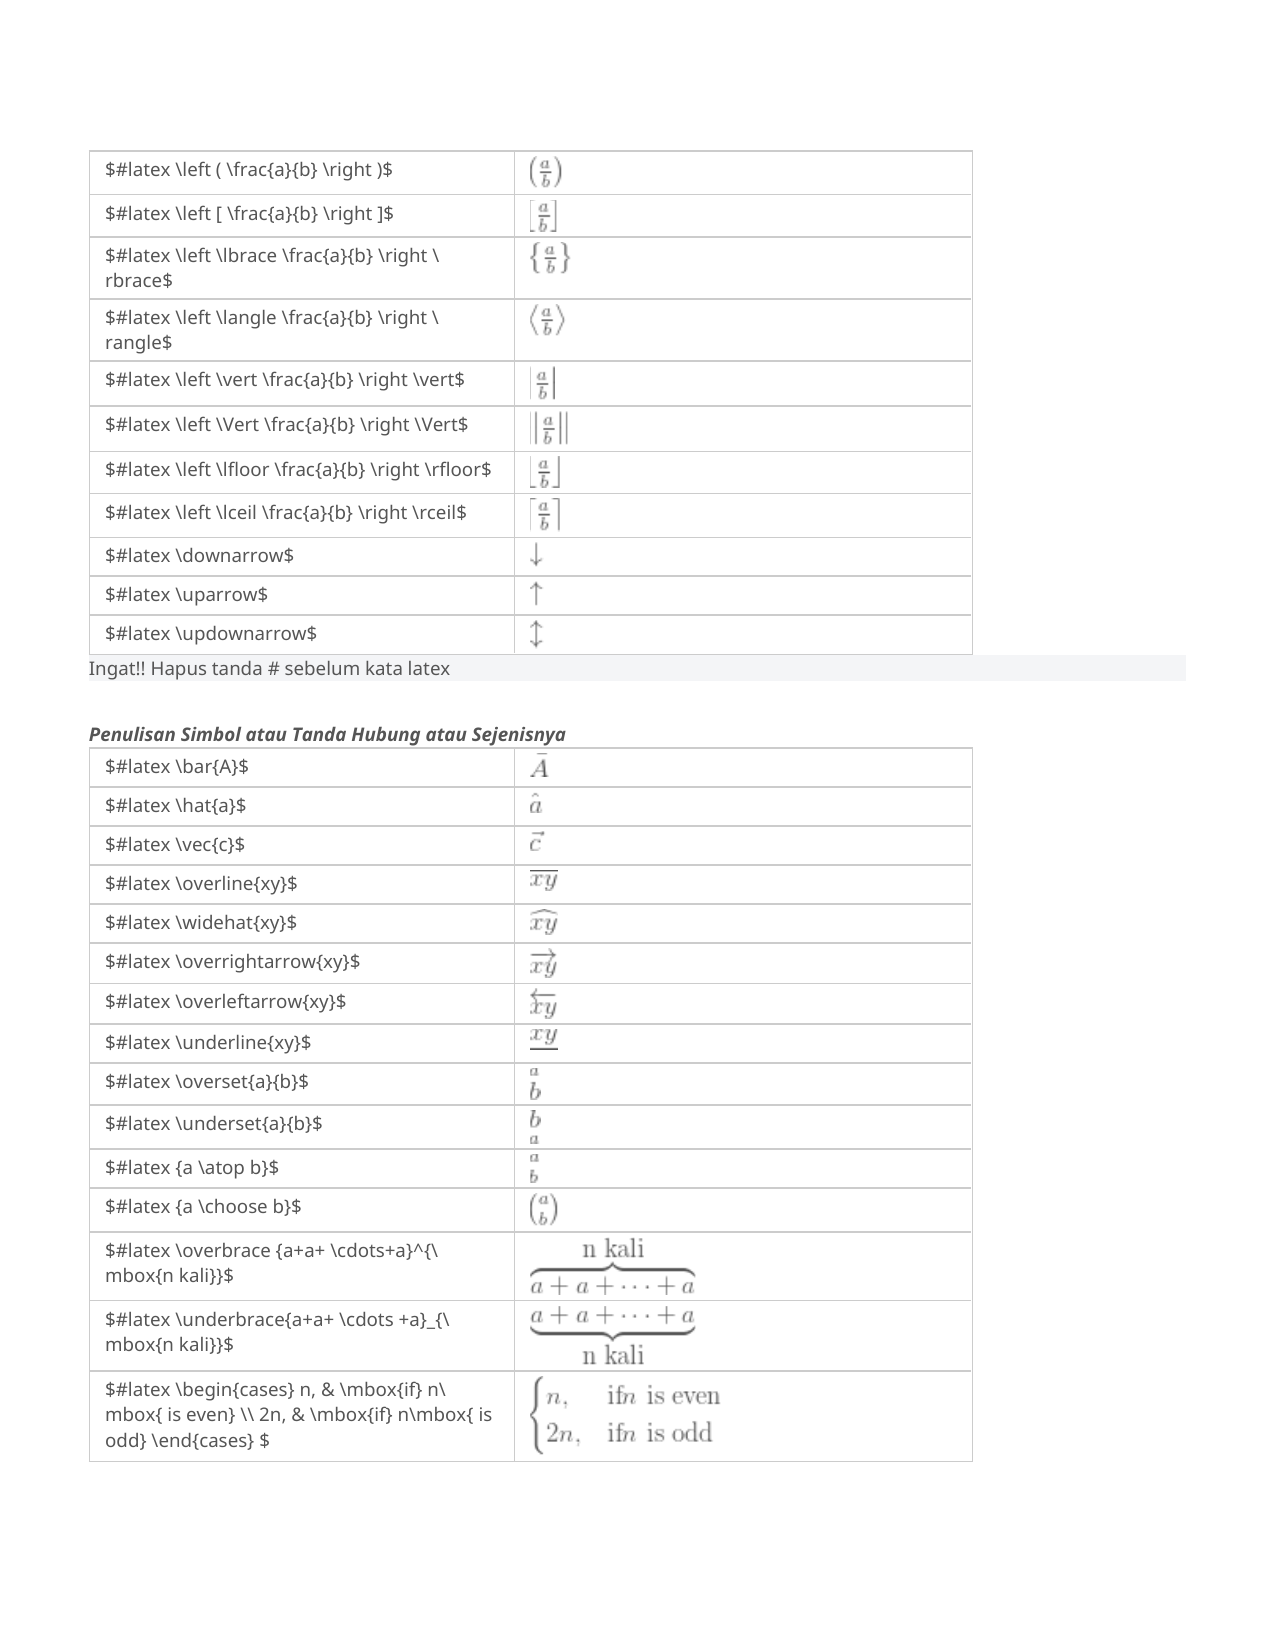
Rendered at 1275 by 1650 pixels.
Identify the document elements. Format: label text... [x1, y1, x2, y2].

table_cell [515, 1062, 972, 1104]
table_cell $#latex \uparrow$ [90, 577, 514, 614]
table_cell [515, 536, 972, 575]
table_cell [515, 942, 972, 983]
table_cell $#latex \overbrace {a+a+ \cdots+a}^{\mbox{n kali}}$ [90, 1233, 514, 1300]
table_cell $#latex \begin{cases} n, & \mbox{if} n\mbox{ is even} \\ 2n, & \mbox{if} n\mbox{ is odd} \end{cases} $ [90, 1372, 514, 1461]
picture [530, 792, 544, 813]
table_cell $#latex \left \vert \frac{a}{b} \right \vert$ [90, 362, 514, 405]
table_cell $#latex \left [ \frac{a}{b} \right ]$ [90, 195, 514, 236]
picture [530, 1029, 558, 1050]
table_cell $#latex \underbrace{a+a+ \cdots +a}_{\mbox{n kali}}$ [90, 1301, 514, 1370]
picture [530, 1306, 696, 1366]
picture [530, 620, 544, 649]
picture [530, 304, 566, 337]
picture [530, 542, 544, 568]
table_cell [515, 1370, 972, 1461]
table_cell $#latex \widehat{xy}$ [90, 905, 514, 942]
picture [530, 1154, 540, 1183]
table_cell [515, 298, 972, 360]
table_cell $#latex \left \lfloor \frac{a}{b} \right \rfloor$ [90, 452, 514, 493]
picture [530, 1376, 721, 1456]
table_cell [515, 825, 972, 864]
picture [530, 988, 557, 1019]
picture [530, 1068, 541, 1100]
table_cell [515, 1187, 972, 1231]
table_cell [515, 360, 972, 405]
table_cell [515, 451, 972, 493]
table_cell $#latex \overrightarrow{xy}$ [90, 944, 514, 983]
text Penulisan Simbol atau Tanda Hubung atau Sejenisnya [89, 722, 1186, 747]
table_cell $#latex \left \langle \frac{a}{b} \right \rangle$ [90, 300, 514, 360]
table_cell [515, 1231, 972, 1300]
table_cell $#latex \updownarrow$ [90, 616, 514, 653]
table_cell $#latex \downarrow$ [90, 538, 514, 575]
picture [530, 581, 544, 607]
table_cell $#latex \underline{xy}$ [90, 1025, 514, 1062]
table_cell [515, 786, 972, 825]
picture [530, 870, 558, 891]
table_cell [515, 575, 972, 614]
table_cell [515, 152, 972, 194]
table_cell $#latex {a \choose b}$ [90, 1189, 514, 1231]
table_cell [515, 194, 972, 236]
picture [530, 456, 560, 488]
picture [530, 200, 557, 232]
picture [530, 909, 558, 935]
picture [530, 1237, 696, 1295]
table_cell [515, 903, 972, 942]
table_cell $#latex \vec{c}$ [90, 827, 514, 864]
table_cell [515, 405, 972, 451]
table_cell $#latex \overset{a}{b}$ [90, 1064, 514, 1104]
picture [530, 753, 549, 777]
table_cell $#latex \left \Vert \frac{a}{b} \right \Vert$ [90, 407, 514, 451]
table_header $#latex \bar{A}$ [90, 749, 514, 786]
table_cell [515, 236, 972, 298]
picture [530, 948, 557, 978]
picture [530, 366, 555, 401]
table_cell [515, 614, 972, 653]
picture [530, 242, 571, 275]
table_cell $#latex {a \atop b}$ [90, 1150, 514, 1187]
table_cell [515, 1023, 972, 1062]
table_cell [515, 983, 972, 1023]
table_cell [515, 1148, 972, 1187]
table_cell [515, 1104, 972, 1148]
table_cell [515, 864, 972, 903]
picture [530, 411, 568, 446]
picture [530, 1110, 541, 1144]
picture [530, 831, 546, 851]
text Ingat!! Hapus tanda # sebelum kata latex [89, 655, 1186, 681]
table_cell $#latex \left \lceil \frac{a}{b} \right \rceil$ [90, 494, 514, 536]
table_cell $#latex \overleftarrow{xy}$ [90, 984, 514, 1023]
table_cell $#latex \underset{a}{b}$ [90, 1106, 514, 1148]
table_cell [515, 493, 972, 536]
picture [530, 498, 560, 532]
table_cell $#latex \overline{xy}$ [90, 866, 514, 903]
table_cell $#latex \left ( \frac{a}{b} \right )$ [90, 152, 514, 194]
table_cell $#latex \hat{a}$ [90, 788, 514, 825]
picture [530, 1193, 558, 1227]
table_cell $#latex \left \lbrace \frac{a}{b} \right \rbrace$ [90, 238, 514, 298]
table_cell [515, 1300, 972, 1370]
picture [530, 156, 563, 189]
table_header [515, 749, 972, 786]
